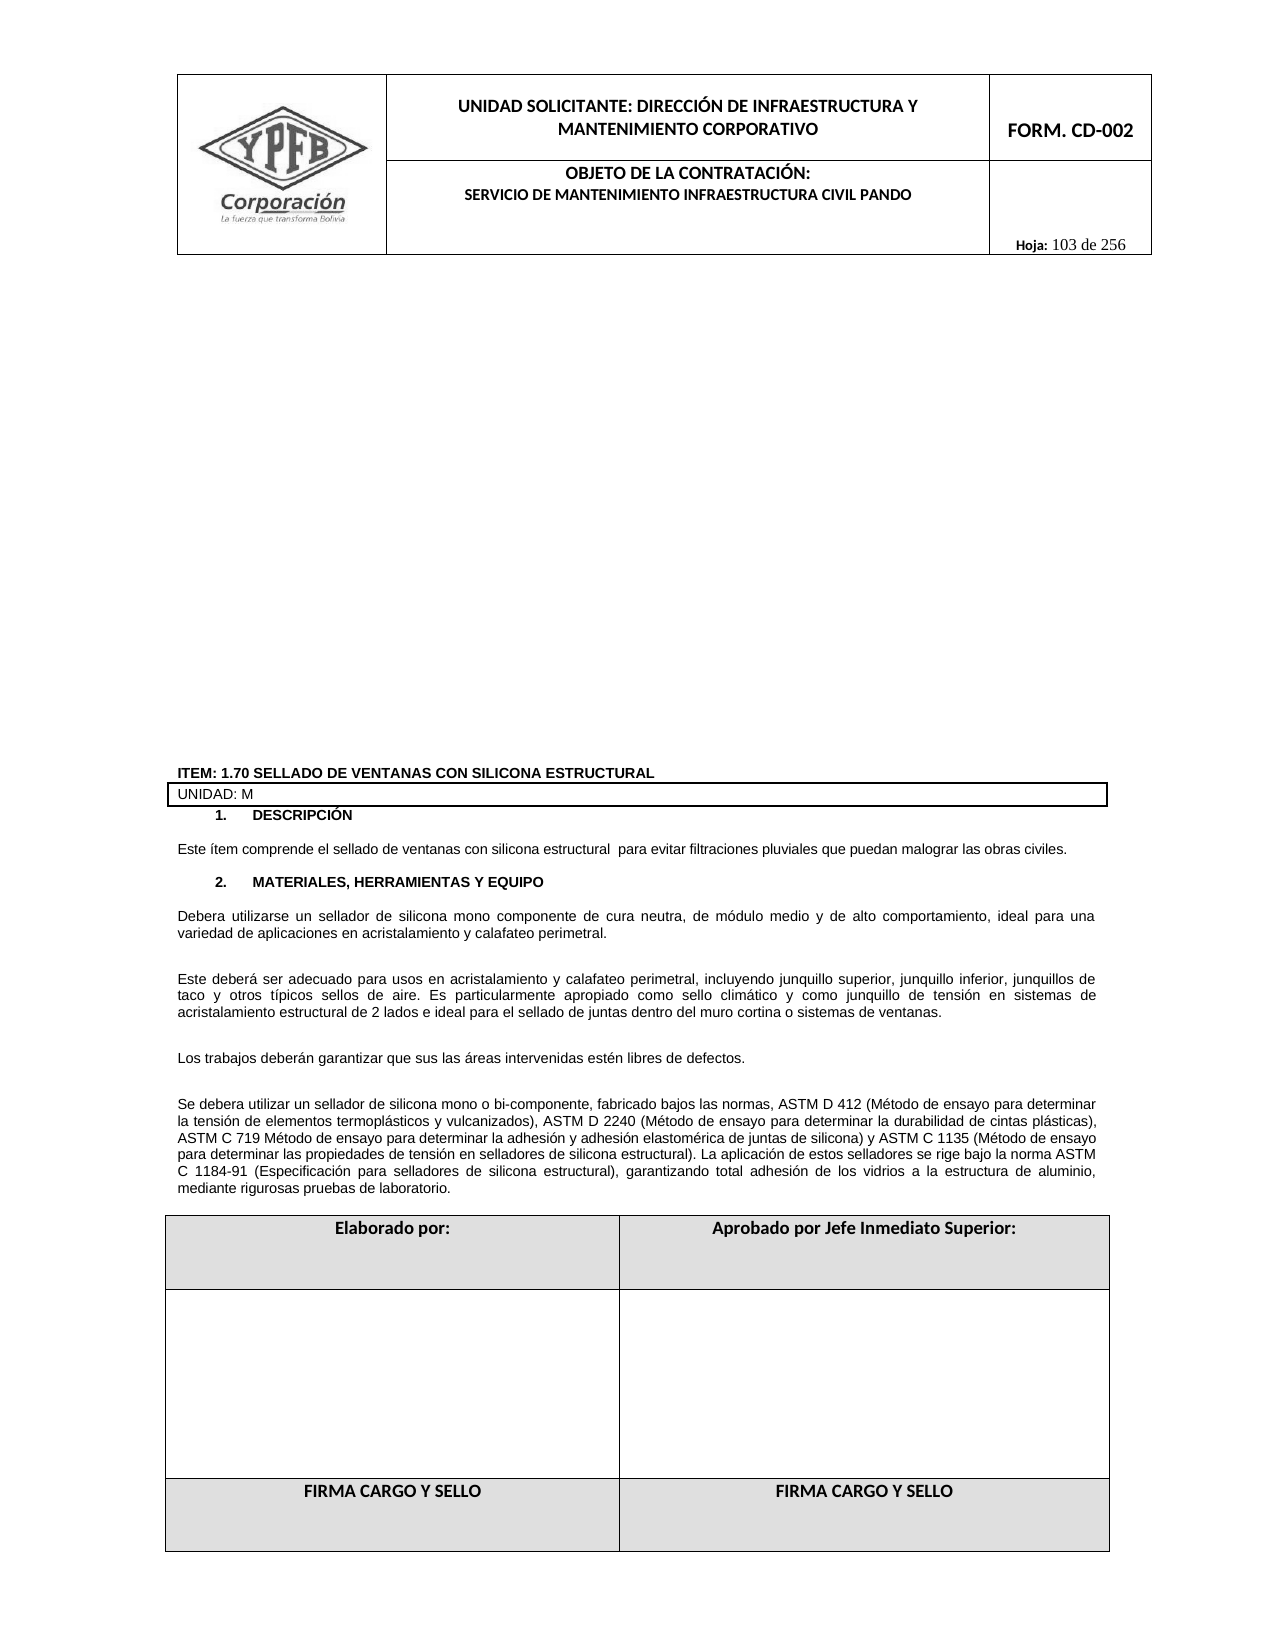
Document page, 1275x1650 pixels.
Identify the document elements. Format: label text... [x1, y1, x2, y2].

text Debera utilizarse un sellador de silicona mono componente de cura neutra, de módulo medio y de alto comportamiento, ideal para una variedad de aplicaciones en acristalamiento y calafateo perimetral. [177, 908, 1098, 941]
text Se debera utilizar un sellador de silicona mono o bi-componente, fabricado bajos las normas, ASTM D 412 (Método de ensayo para determinar la tensión de elementos termoplásticos y vulcanizados), ASTM D 2240 (Método de ensayo para determinar la durabilidad de cintas plásticas), ASTM C 719 Método de ensayo para determinar la adhesión y adhesión elastomérica de juntas de silicona) y ASTM C 1135 (Método de ensayo para determinar las propiedades de tensión en selladores de silicona estructural). La aplicación de estos selladores se rige bajo la norma ASTM C 1184-91 (Especificación para selladores de silicona estructural), garantizando total adhesión de los vidrios a la estructura de aluminio, mediante rigurosas pruebas de laboratorio. [177, 1096, 1098, 1196]
list DESCRIPCIÓN [215, 807, 1098, 824]
text Este ítem comprende el sellado de ventanas con silicona estructural para evitar filtraciones pluviales que puedan malograr las obras civiles. [177, 841, 1098, 857]
text UNIDAD: M [169, 784, 1106, 805]
text ITEM: 1.70 SELLADO DE VENTANAS CON SILICONA ESTRUCTURAL [177, 765, 1098, 782]
text Los trabajos deberán garantizar que sus las áreas intervenidas estén libres de defectos. [177, 1050, 1098, 1067]
list MATERIALES, HERRAMIENTAS Y EQUIPO [215, 874, 1098, 891]
text Este deberá ser adecuado para usos en acristalamiento y calafateo perimetral, incluyendo junquillo superior, junquillo inferior, junquillos de taco y otros típicos sellos de aire. Es particularmente apropiado como sello climático y como junquillo de tensión en sistemas de acristalamiento estructural de 2 lados e ideal para el sellado de juntas dentro del muro cortina o sistemas de ventanas. [177, 970, 1098, 1021]
